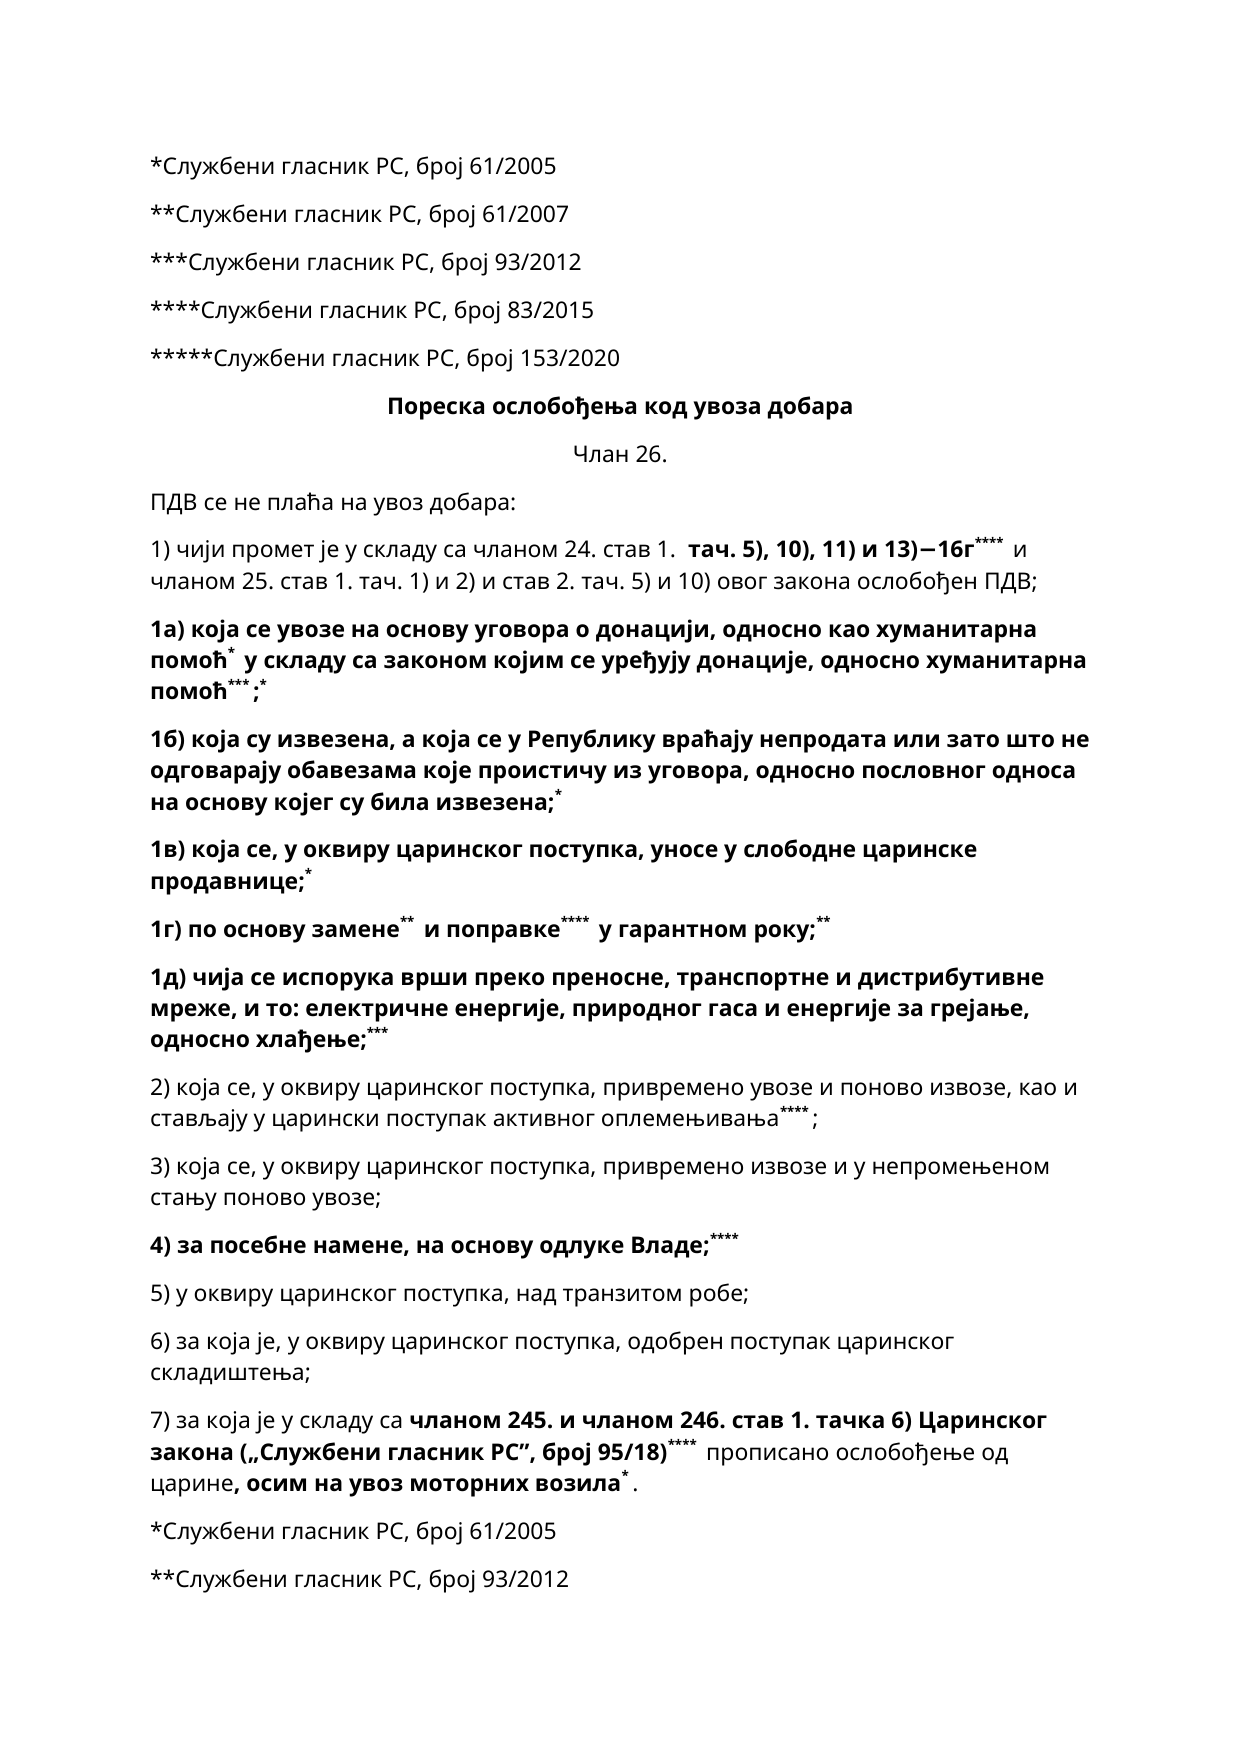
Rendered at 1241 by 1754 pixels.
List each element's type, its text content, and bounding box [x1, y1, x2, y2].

text Члан 26. [150, 437, 1090, 469]
text 1а) која се увозе на основу уговора о донацији, односно као хуманитарна помоћ* у складу са законом којим се уређују донације, односно хуманитарна помоћ*** ;* [150, 612, 1090, 706]
text *Службени гласник РС, број 61/2005 [150, 1514, 1090, 1546]
text 1д) чија се испорука врши преко преносне, транспортне и дистрибутивне мреже, и то: електричне енергије, природног гаса и енергије за грејање, односно хлађење;*** [150, 960, 1090, 1054]
text 4) за посебне намене, на основу одлуке Владе;**** [150, 1229, 1090, 1260]
text 1б) која су извезена, а која се у Републику враћају непродата или зато што не одговарају обавезама које проистичу из уговора, односно пословног односа на основу којег су била извезена;* [150, 723, 1090, 817]
text 3) која се, у оквиру царинског поступка, привремено извозе и у непромењеном стању поново увозе; [150, 1150, 1090, 1212]
text 1г) по основу замене** и поправке**** у гарантном року;** [150, 912, 1090, 944]
text ПДВ се не плаћа на увоз добара: [150, 485, 1090, 517]
text 6) за која је, у оквиру царинског поступка, одобрен поступак царинског складиштења; [150, 1325, 1090, 1387]
text 5) у оквиру царинског поступка, над транзитом робе; [150, 1277, 1090, 1308]
text **Службени гласник РС, број 93/2012 [150, 1562, 1090, 1594]
text Пореска ослобођења код увоза добара [150, 389, 1090, 421]
text ****Службени гласник РС, број 83/2015 [150, 294, 1090, 325]
text 1в) која се, у оквиру царинског поступка, уносе у слободне царинске продавнице;* [150, 833, 1090, 896]
text *****Службени гласник РС, број 153/2020 [150, 342, 1090, 373]
text 1) чији промет је у складу са чланом 24. став 1. тач. 5), 10), 11) и 13)−16г**** и чланом 25. став 1. тач. 1) и 2) и став 2. тач. 5) и 10) овог закона ослобођен ПДВ; [150, 533, 1090, 596]
text 2) која се, у оквиру царинског поступка, привремено увозе и поново извозе, као и стављају у царински поступак активног оплемењивања**** ; [150, 1071, 1090, 1133]
text **Службени гласник РС, број 61/2007 [150, 198, 1090, 229]
text ***Службени гласник РС, број 93/2012 [150, 246, 1090, 277]
text 7) за која је у складу са чланом 245. и чланом 246. став 1. тачка 6) Царинског закона („Службени гласник РС”, број 95/18)**** прописано ослобођење од царине, осим на увоз моторних возила* . [150, 1404, 1090, 1498]
text *Службени гласник РС, број 61/2005 [150, 150, 1090, 181]
